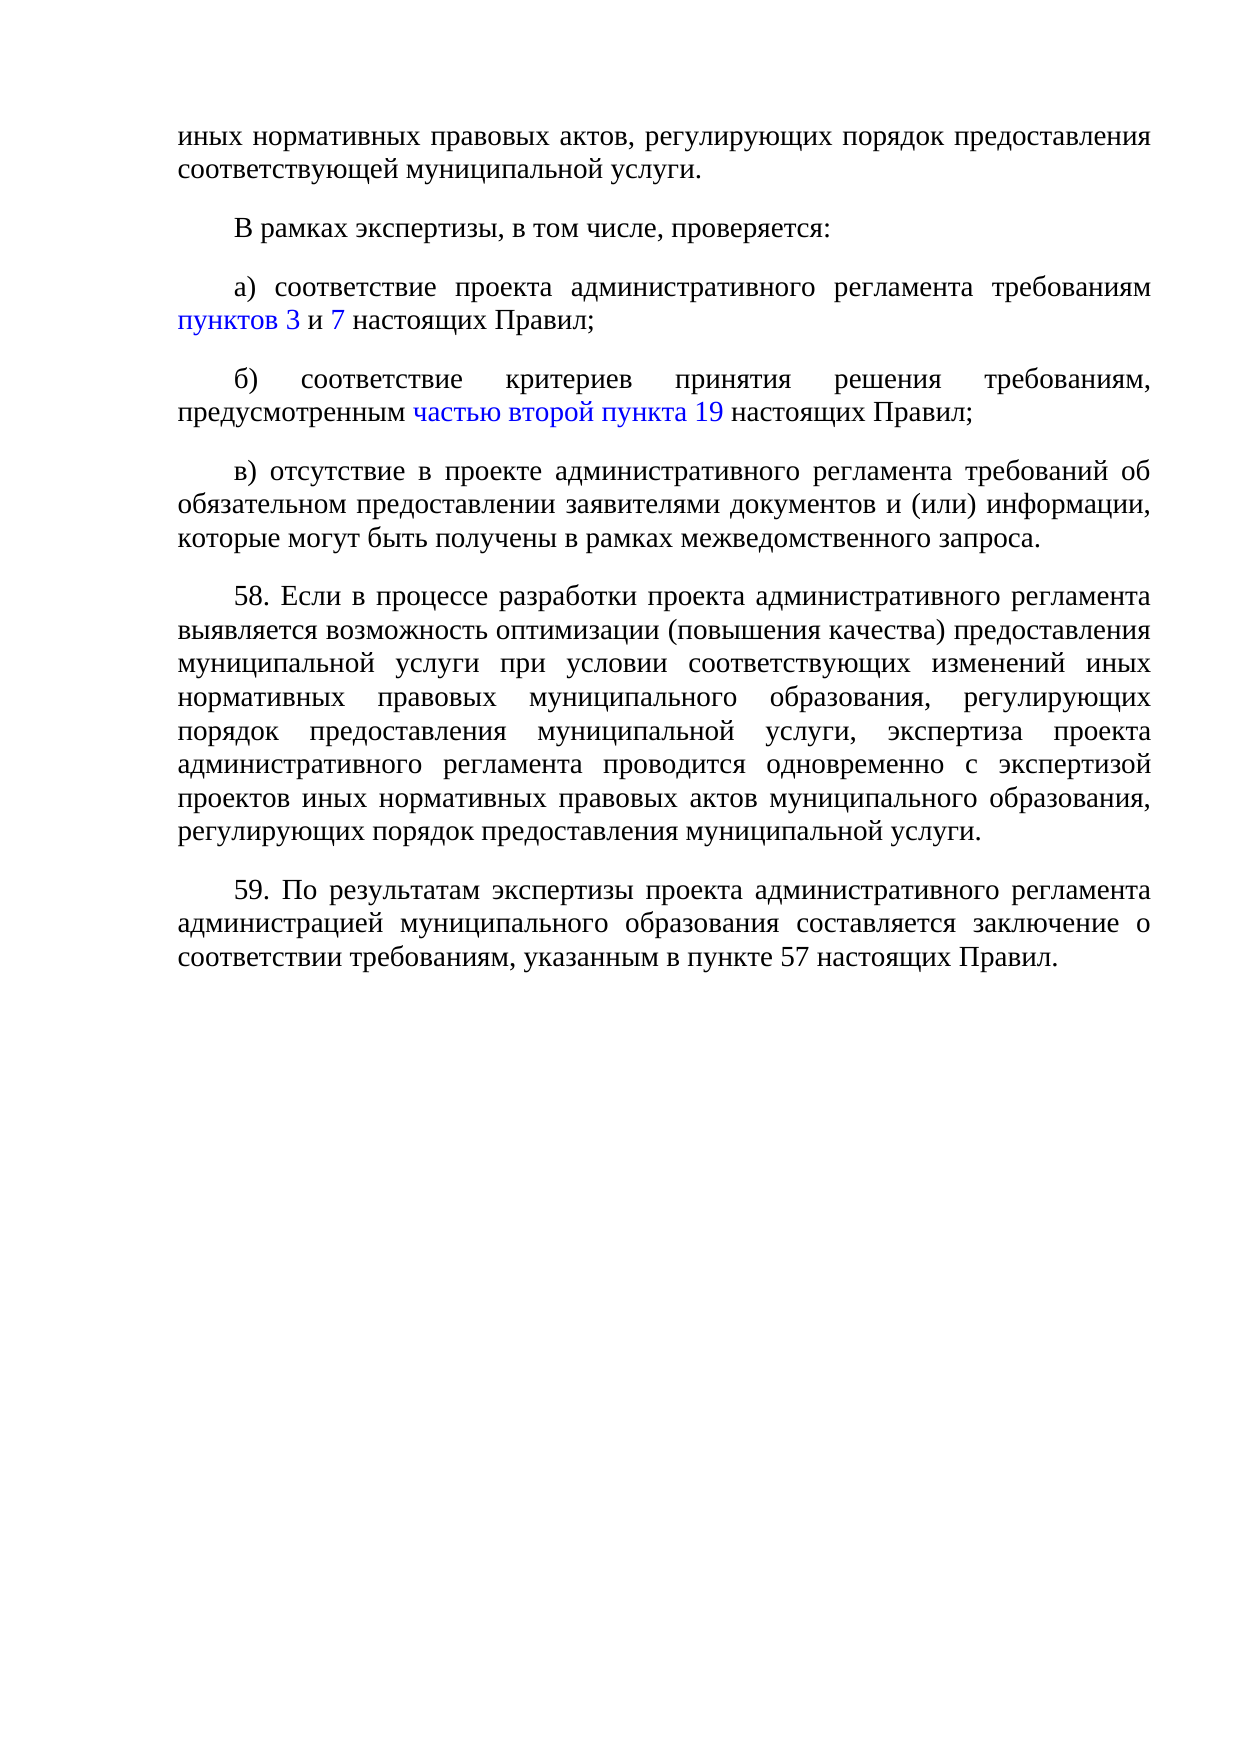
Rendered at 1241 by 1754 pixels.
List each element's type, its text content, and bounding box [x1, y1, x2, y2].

text 59. По результатам экспертизы проекта административного регламента администрацией муниципального образования составляется заключение о соответствии требованиям, указанным в пункте 57 настоящих Правил. [177, 872, 1152, 972]
text В рамках экспертизы, в том числе, проверяется: [177, 210, 1152, 244]
text б) соответствие критериев принятия решения требованиям, предусмотренным частью второй пункта 19 настоящих Правил; [177, 361, 1152, 428]
text а) соответствие проекта административного регламента требованиям пунктов 3 и 7 настоящих Правил; [177, 269, 1152, 336]
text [177, 118, 1152, 185]
text в) отсутствие в проекте административного регламента требований об обязательном предоставлении заявителями документов и (или) информации, которые могут быть получены в рамках межведомственного запроса. [177, 453, 1152, 553]
text 58. Если в процессе разработки проекта административного регламента выявляется возможность оптимизации (повышения качества) предоставления муниципальной услуги при условии соответствующих изменений иных нормативных правовых муниципального образования, регулирующих порядок предоставления муниципальной услуги, экспертиза проекта административного регламента проводится одновременно с экспертизой проектов иных нормативных правовых актов муниципального образования, регулирующих порядок предоставления муниципальной услуги. [177, 578, 1152, 847]
